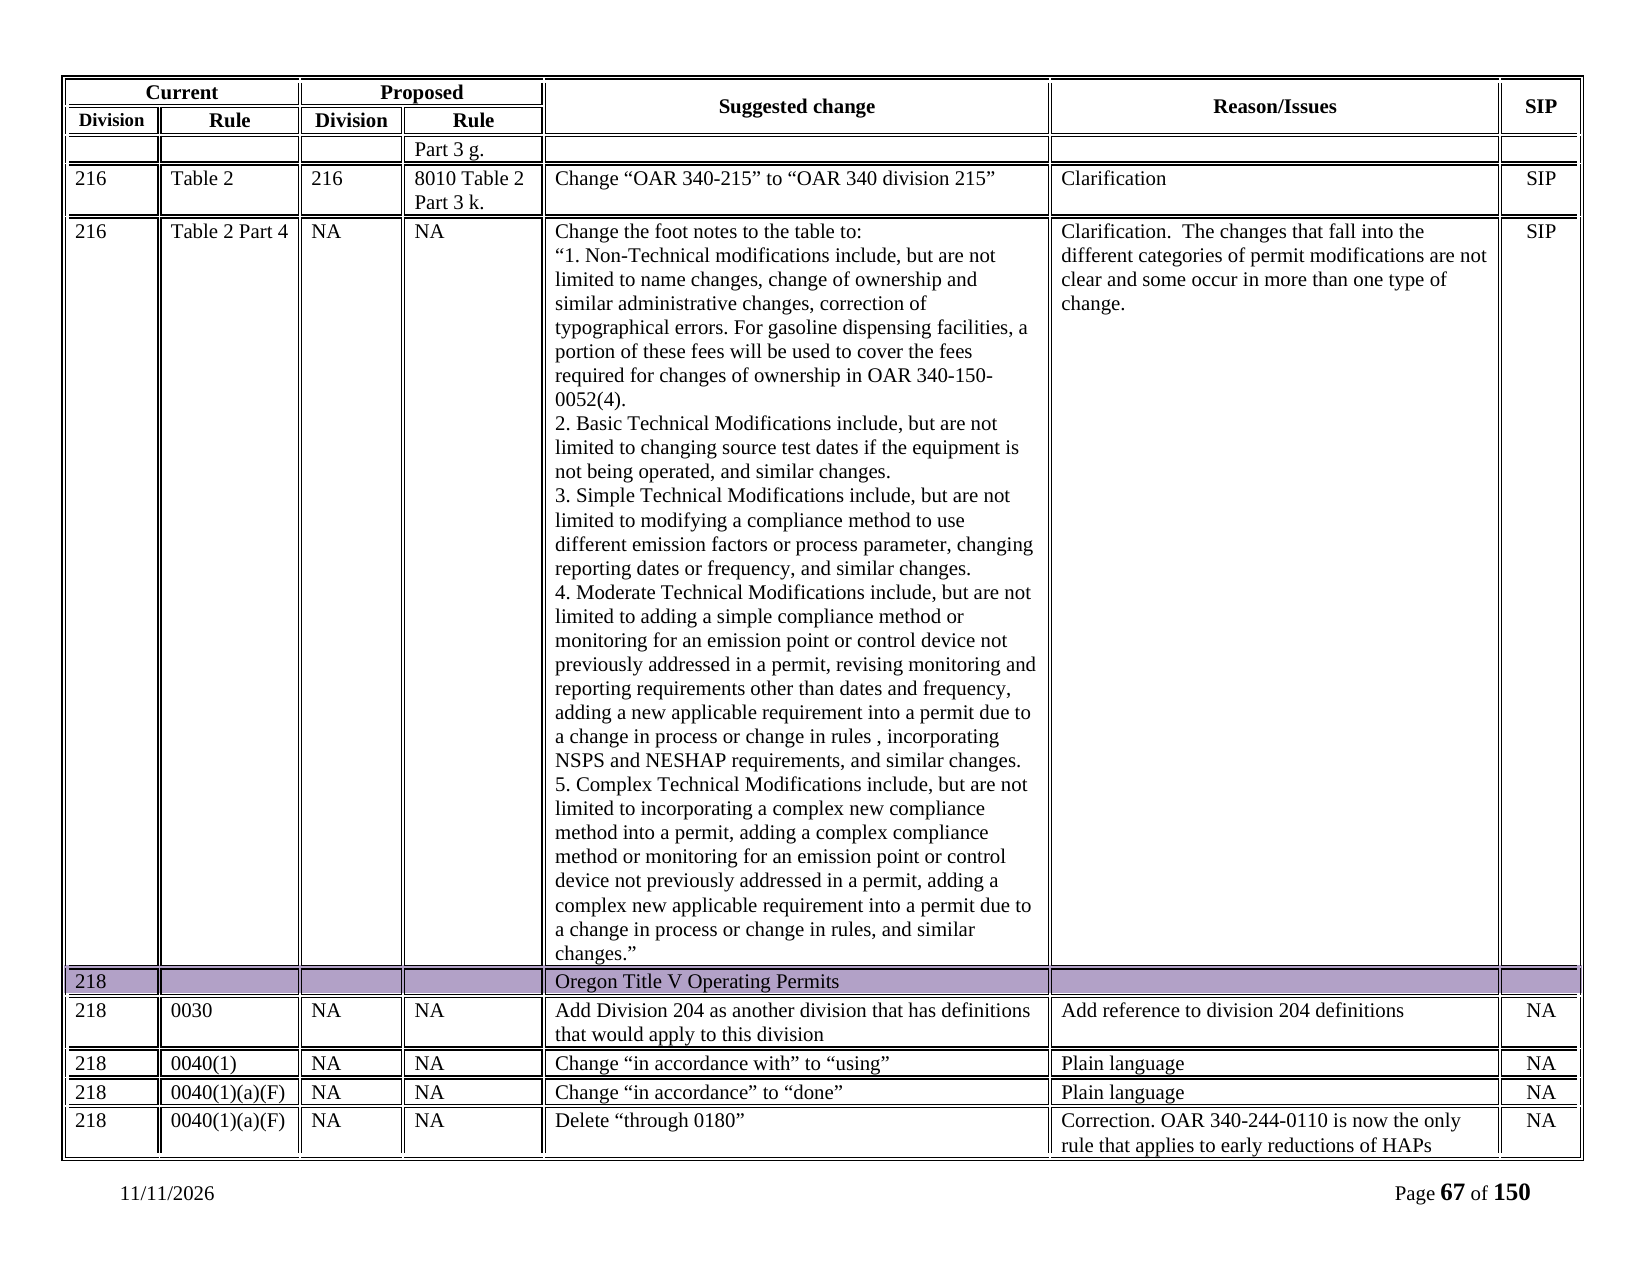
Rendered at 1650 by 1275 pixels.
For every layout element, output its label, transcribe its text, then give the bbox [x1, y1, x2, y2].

table_cell Rule [162, 108, 298, 132]
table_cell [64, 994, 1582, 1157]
table_header Current [64, 77, 300, 104]
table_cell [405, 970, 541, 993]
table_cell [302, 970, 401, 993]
table_header SIP [1500, 79, 1580, 132]
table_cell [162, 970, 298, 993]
table_cell Rule [405, 108, 541, 132]
table_cell Division [302, 108, 401, 132]
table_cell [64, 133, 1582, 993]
table_header Proposed [300, 77, 544, 104]
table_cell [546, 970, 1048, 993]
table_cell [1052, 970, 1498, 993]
table_cell Division [64, 104, 159, 132]
table_header Suggested change [544, 77, 1050, 132]
table_header Reason/Issues [1050, 77, 1500, 132]
